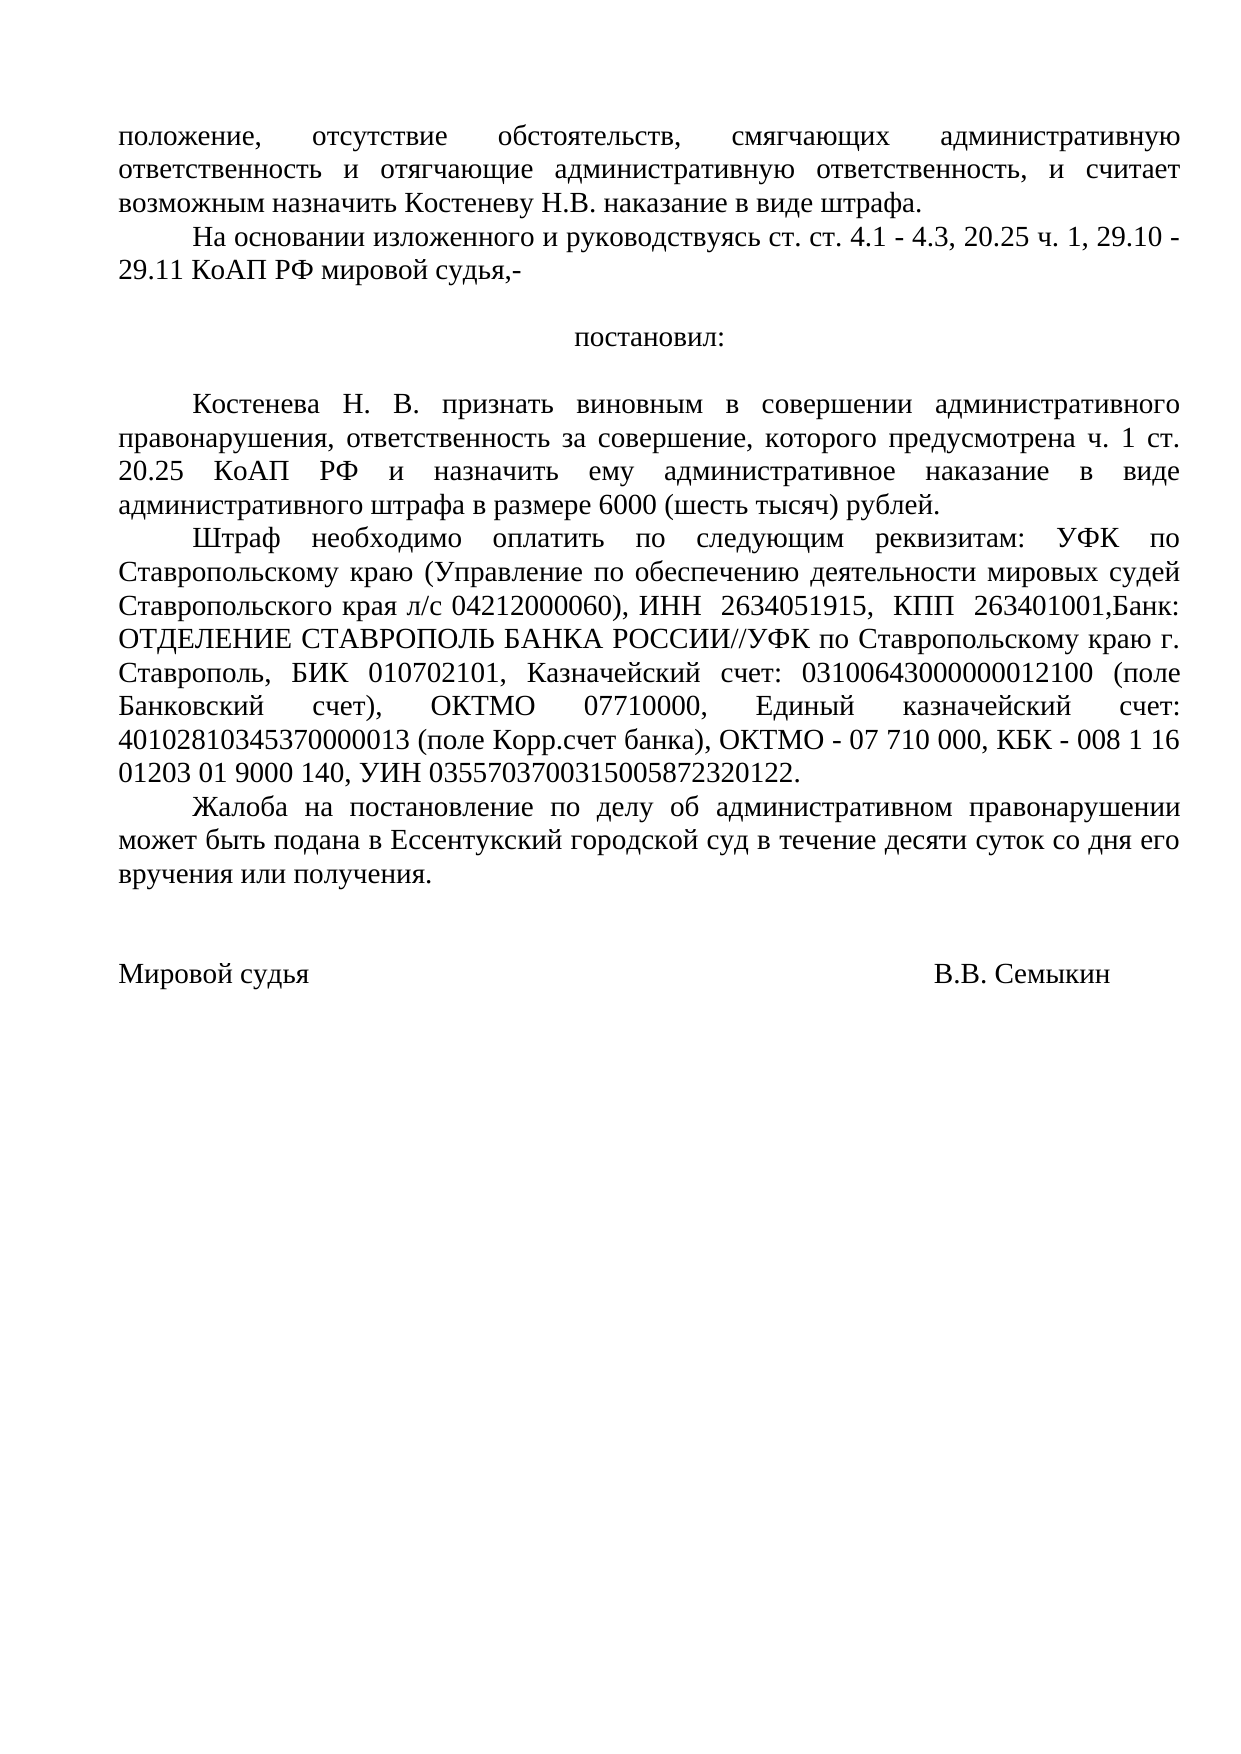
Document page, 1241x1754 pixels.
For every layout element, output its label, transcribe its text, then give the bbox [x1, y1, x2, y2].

text Костенева Н. В. признать виновным в совершении административного правонарушения, ответственность за совершение, которого предусмотрена ч. 1 ст. 20.25 КоАП РФ и назначить ему административное наказание в виде административного штрафа в размере 6000 (шесть тысяч) рублей. [118, 386, 1181, 521]
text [118, 118, 1181, 219]
text Жалоба на постановление по делу об административном правонарушении может быть подана в Ессентукский городской суд в течение десяти суток со дня его вручения или получения. [118, 789, 1181, 889]
text Мировой судья В.В. Семыкин [118, 957, 1181, 990]
text постановил: [118, 319, 1181, 353]
text Штраф необходимо оплатить по следующим реквизитам: УФК по Ставропольскому краю (Управление по обеспечению деятельности мировых судей Ставропольского края л/с 04212000060), ИНН 2634051915, КПП 263401001,Банк: ОТДЕЛЕНИЕ СТАВРОПОЛЬ БАНКА РОССИИ//УФК по Ставропольскому краю г. Ставрополь, БИК 010702101, Казначейский счет: 03100643000000012100 (поле Банковский счет), ОКТМО 07710000, Единый казначейский счет: 40102810345370000013 (поле Корр.счет банка), ОКТМО - 07 710 000, КБК - 008 1 16 01203 01 9000 140, УИН 0355703700315005872320122. [118, 521, 1181, 789]
text На основании изложенного и руководствуясь ст. ст. 4.1 - 4.3, 20.25 ч. 1, 29.10 - 29.11 КоАП РФ мировой судья,- [118, 219, 1181, 286]
